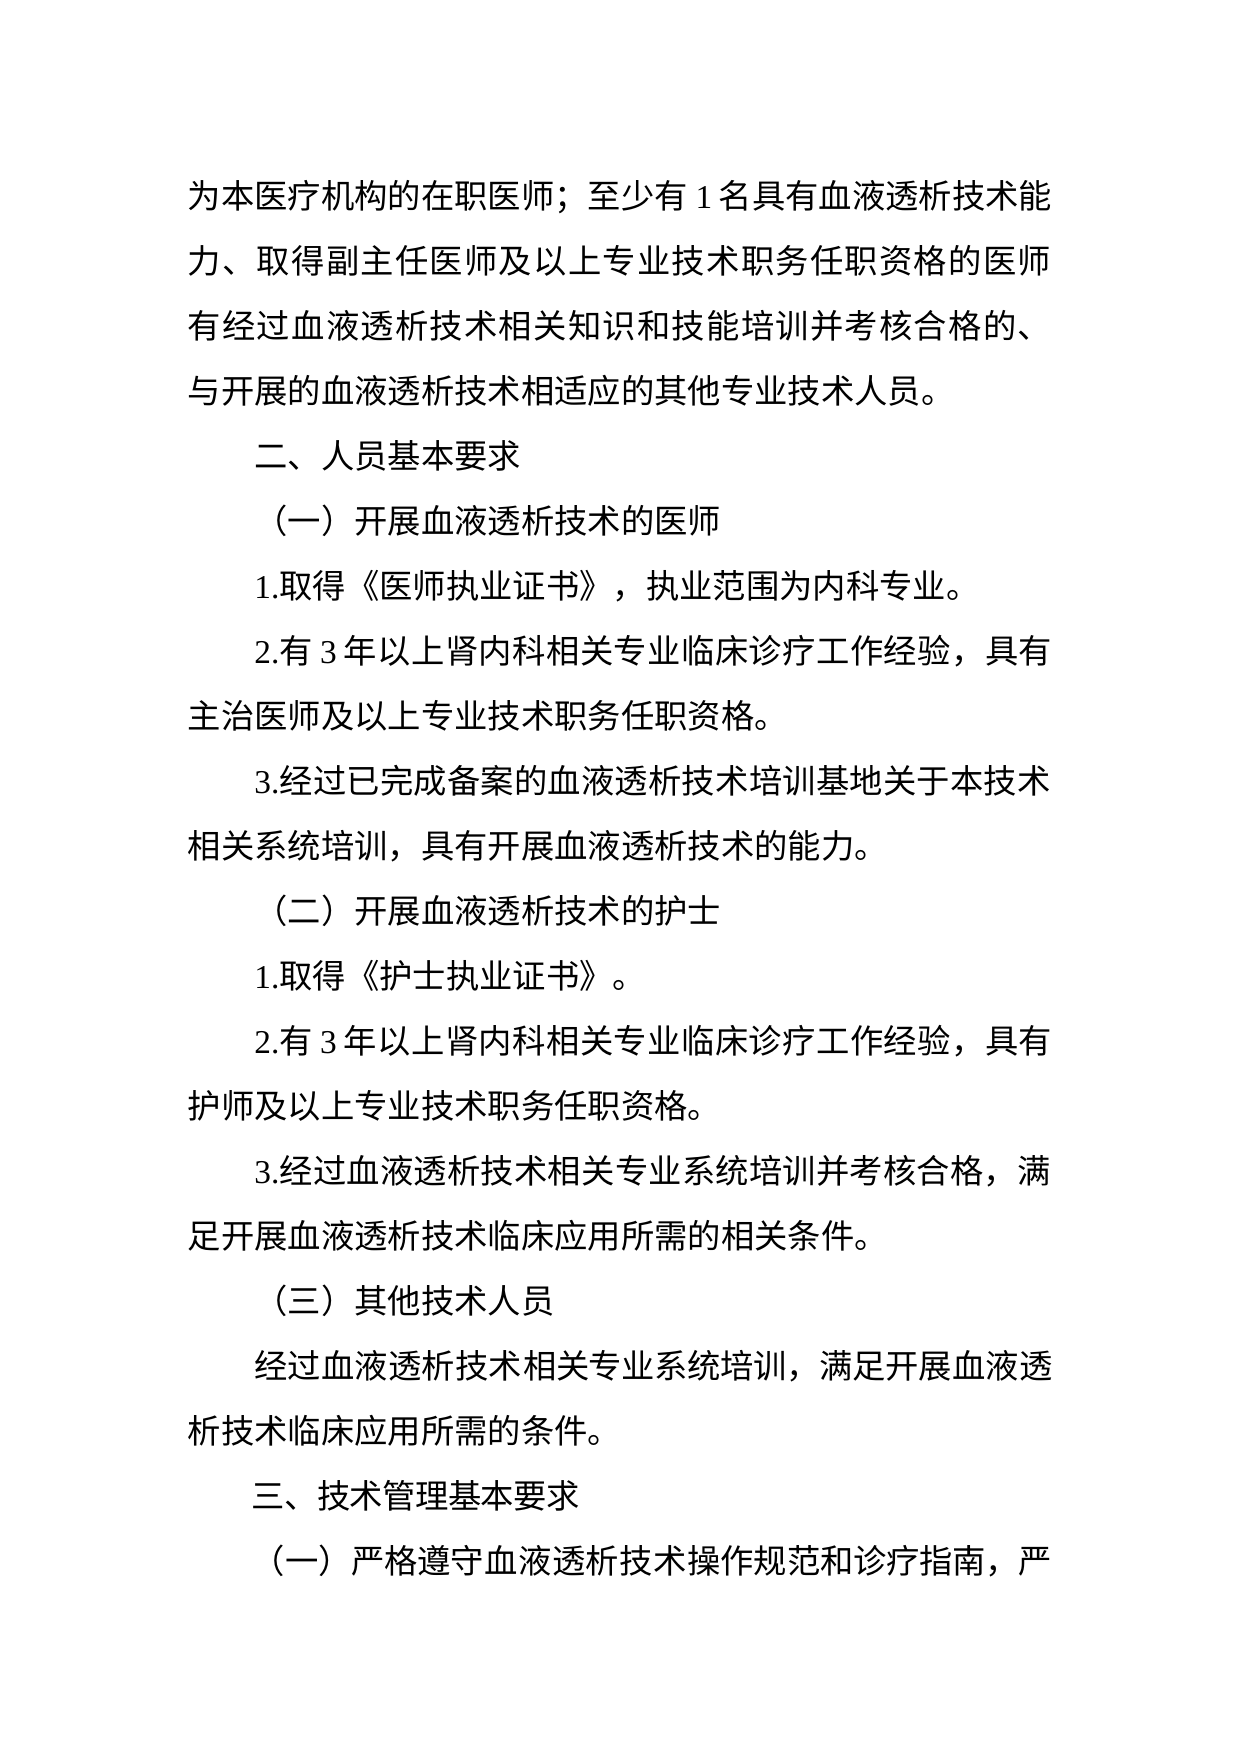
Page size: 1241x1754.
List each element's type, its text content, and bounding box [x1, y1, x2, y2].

text （一）开展血液透析技术的医师 [187, 487, 1053, 552]
text 3.经过已完成备案的血液透析技术培训基地关于本技术相关系统培训，具有开展血液透析技术的能力。 [187, 747, 1053, 877]
text 2.有3年以上肾内科相关专业临床诊疗工作经验，具有护师及以上专业技术职务任职资格。 [187, 1007, 1053, 1137]
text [187, 162, 1053, 422]
text 1.取得《医师执业证书》，执业范围为内科专业。 [187, 552, 1053, 617]
text 1.取得《护士执业证书》。 [187, 942, 1053, 1007]
text 经过血液透析技术相关专业系统培训，满足开展血液透析技术临床应用所需的条件。 [187, 1332, 1053, 1462]
text 三、技术管理基本要求 [187, 1462, 1053, 1527]
text （二）开展血液透析技术的护士 [187, 877, 1053, 942]
text 2.有3年以上肾内科相关专业临床诊疗工作经验，具有主治医师及以上专业技术职务任职资格。 [187, 617, 1053, 747]
text （三）其他技术人员 [187, 1267, 1053, 1332]
text 二、人员基本要求 [187, 422, 1053, 487]
text 3.经过血液透析技术相关专业系统培训并考核合格，满足开展血液透析技术临床应用所需的相关条件。 [187, 1137, 1053, 1267]
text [187, 1527, 1053, 1592]
